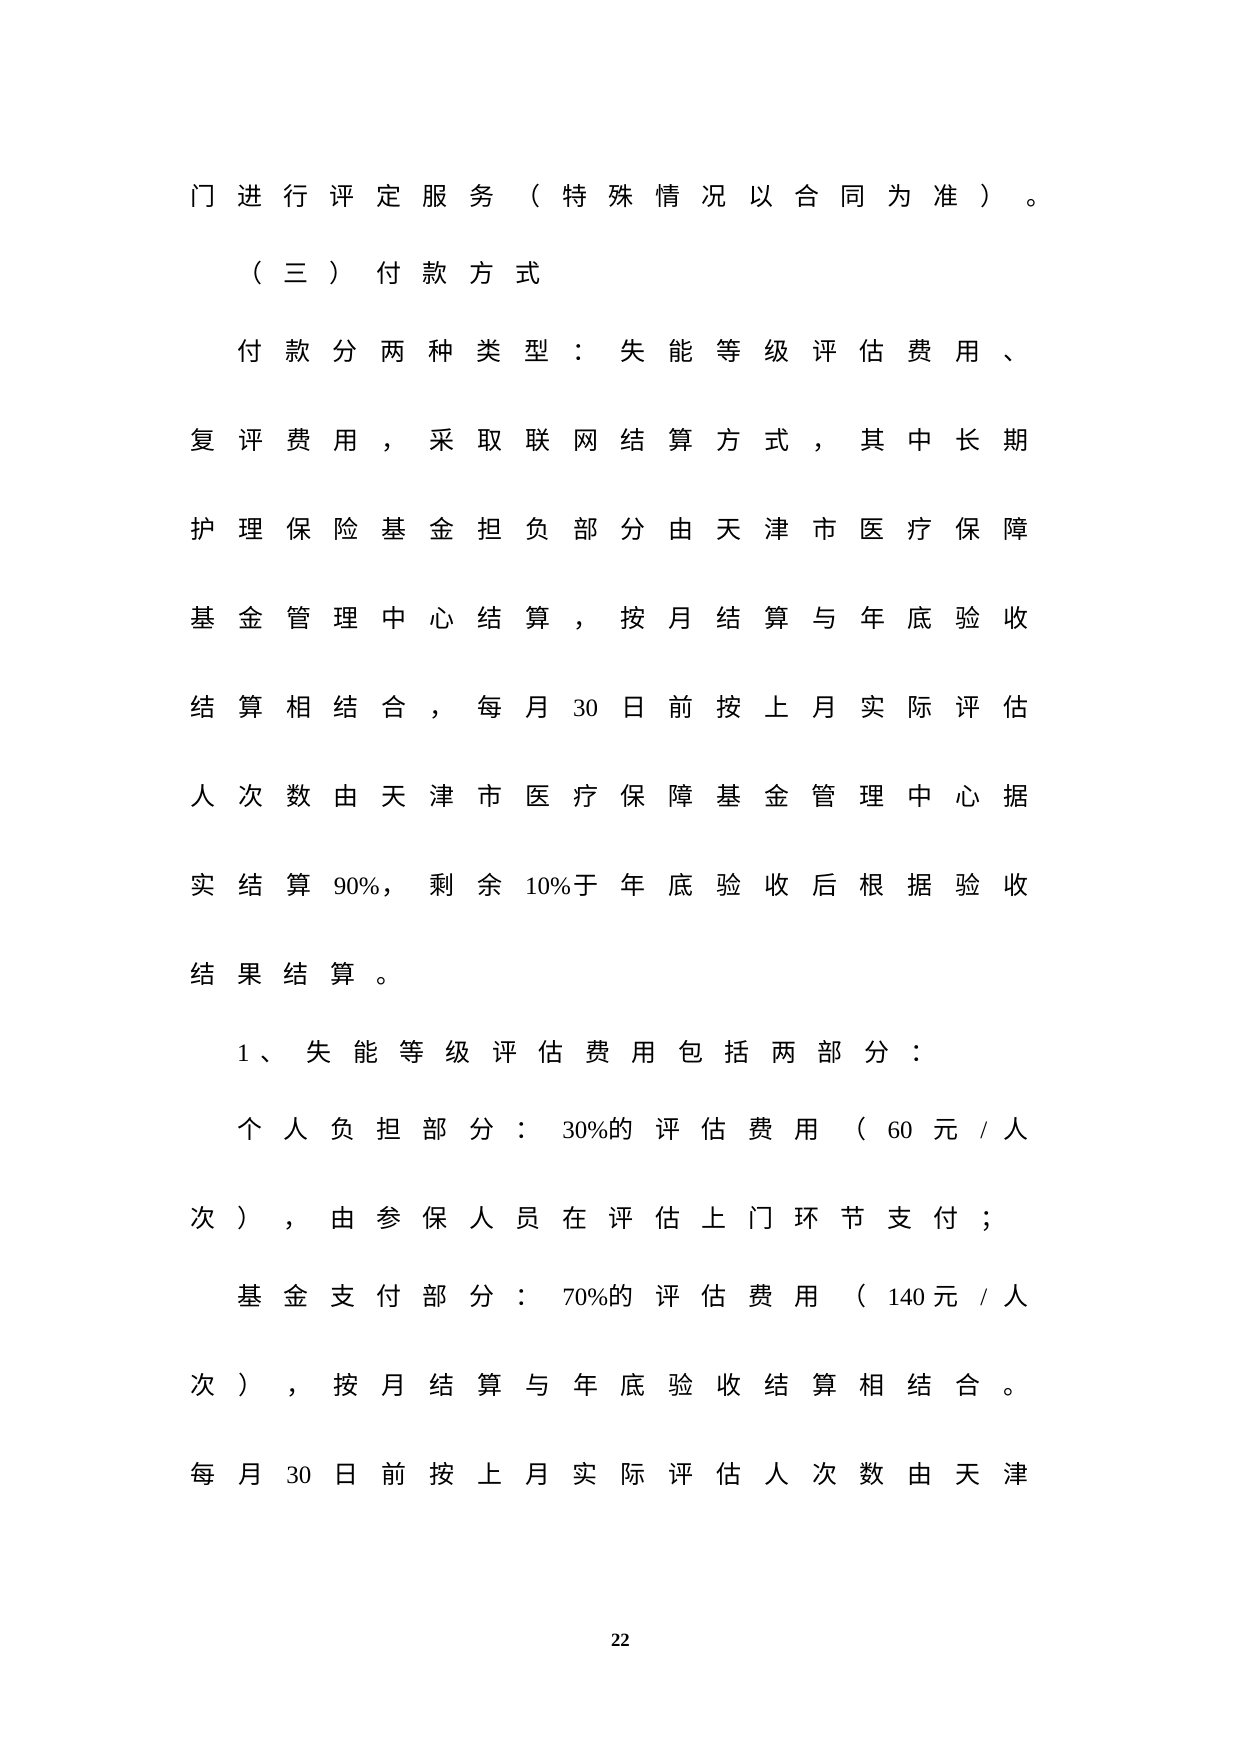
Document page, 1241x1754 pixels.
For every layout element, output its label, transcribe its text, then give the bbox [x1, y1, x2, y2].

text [190, 1264, 1050, 1502]
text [190, 164, 1050, 224]
text 个人负担部分：30%的评估费用（60元/人次），由参保人员在评估上门环节支付； [190, 1098, 1050, 1246]
text （三）付款方式 [190, 242, 1050, 301]
text 1、失能等级评估费用包括两部分： [190, 1020, 1050, 1080]
text 付款分两种类型：失能等级评估费用、复评费用，采取联网结算方式，其中长期护理保险基金担负部分由天津市医疗保障基金管理中心结算，按月结算与年底验收结算相结合，每月30日前按上月实际评估人次数由天津市医疗保障基金管理中心据实结算90%，剩余10%于年底验收后根据验收结果结算。 [190, 319, 1050, 1002]
